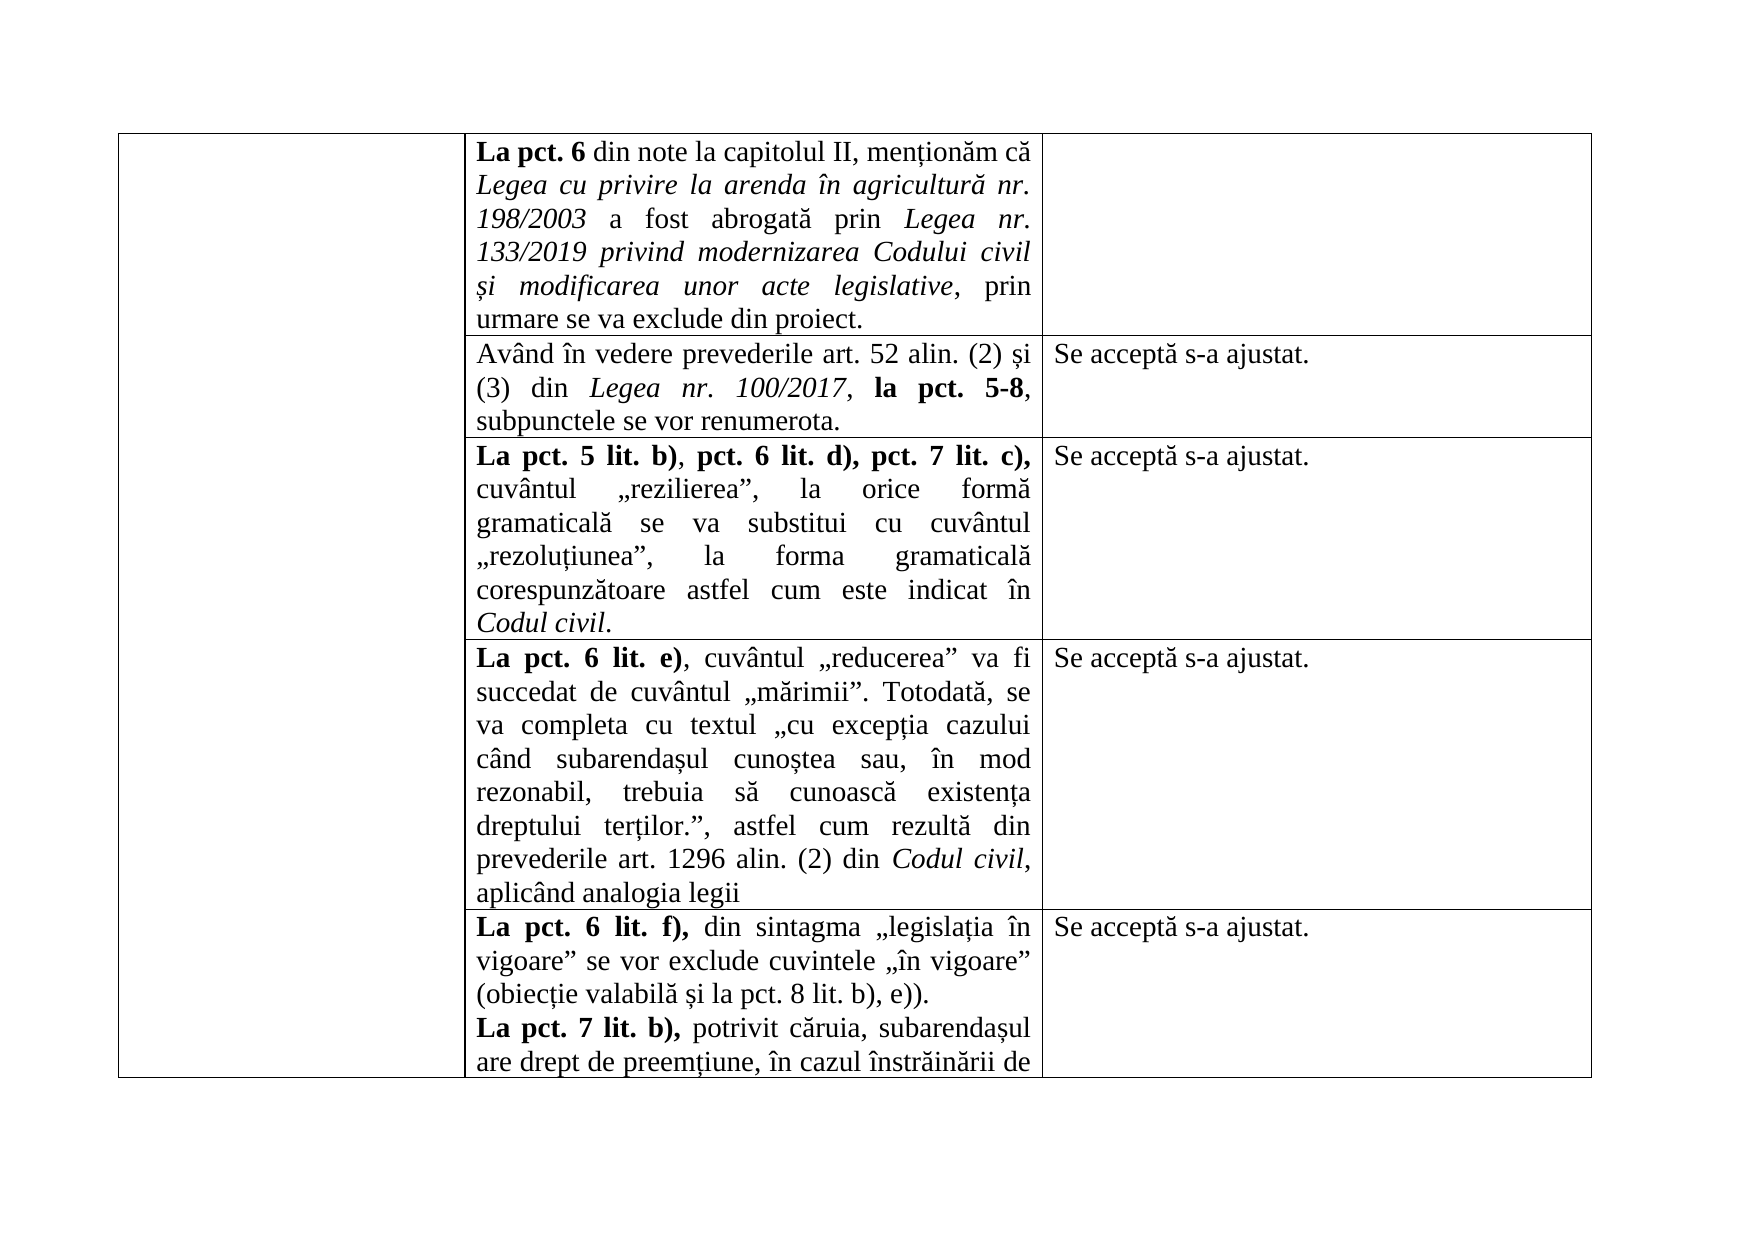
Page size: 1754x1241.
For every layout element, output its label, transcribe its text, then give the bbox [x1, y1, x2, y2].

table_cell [1043, 910, 1591, 1077]
table_cell La pct. 6 lit. e), cuvântul „reducerea” va fi succedat de cuvântul „mărimii”. Totodată, se va completa cu textul „cu excepția cazului când subarendașul cunoștea sau, în mod rezonabil, trebuia să cunoască existența dreptului terților.”, astfel cum rezultă din prevederile art. 1296 alin. (2) din Codul civil, aplicând analogia legii [466, 640, 1042, 908]
table_cell La pct. 5 lit. b), pct. 6 lit. d), pct. 7 lit. c), cuvântul „rezilierea”, la orice formă gramaticală se va substitui cu cuvântul „rezoluțiunea”, la forma gramaticală corespunzătoare astfel cum este indicat în Codul civil. [466, 438, 1042, 639]
table_cell Se acceptă s-a ajustat. [1043, 336, 1591, 437]
table_cell Se acceptă s-a ajustat. [1043, 640, 1591, 908]
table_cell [1043, 134, 1591, 335]
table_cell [466, 134, 1042, 335]
table_cell Se acceptă s-a ajustat. [1043, 438, 1591, 639]
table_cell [466, 910, 1042, 1077]
table_cell Având în vedere prevederile art. 52 alin. (2) și (3) din Legea nr. 100/2017, la pct. 5-8, subpunctele se vor renumerota. [466, 336, 1042, 437]
